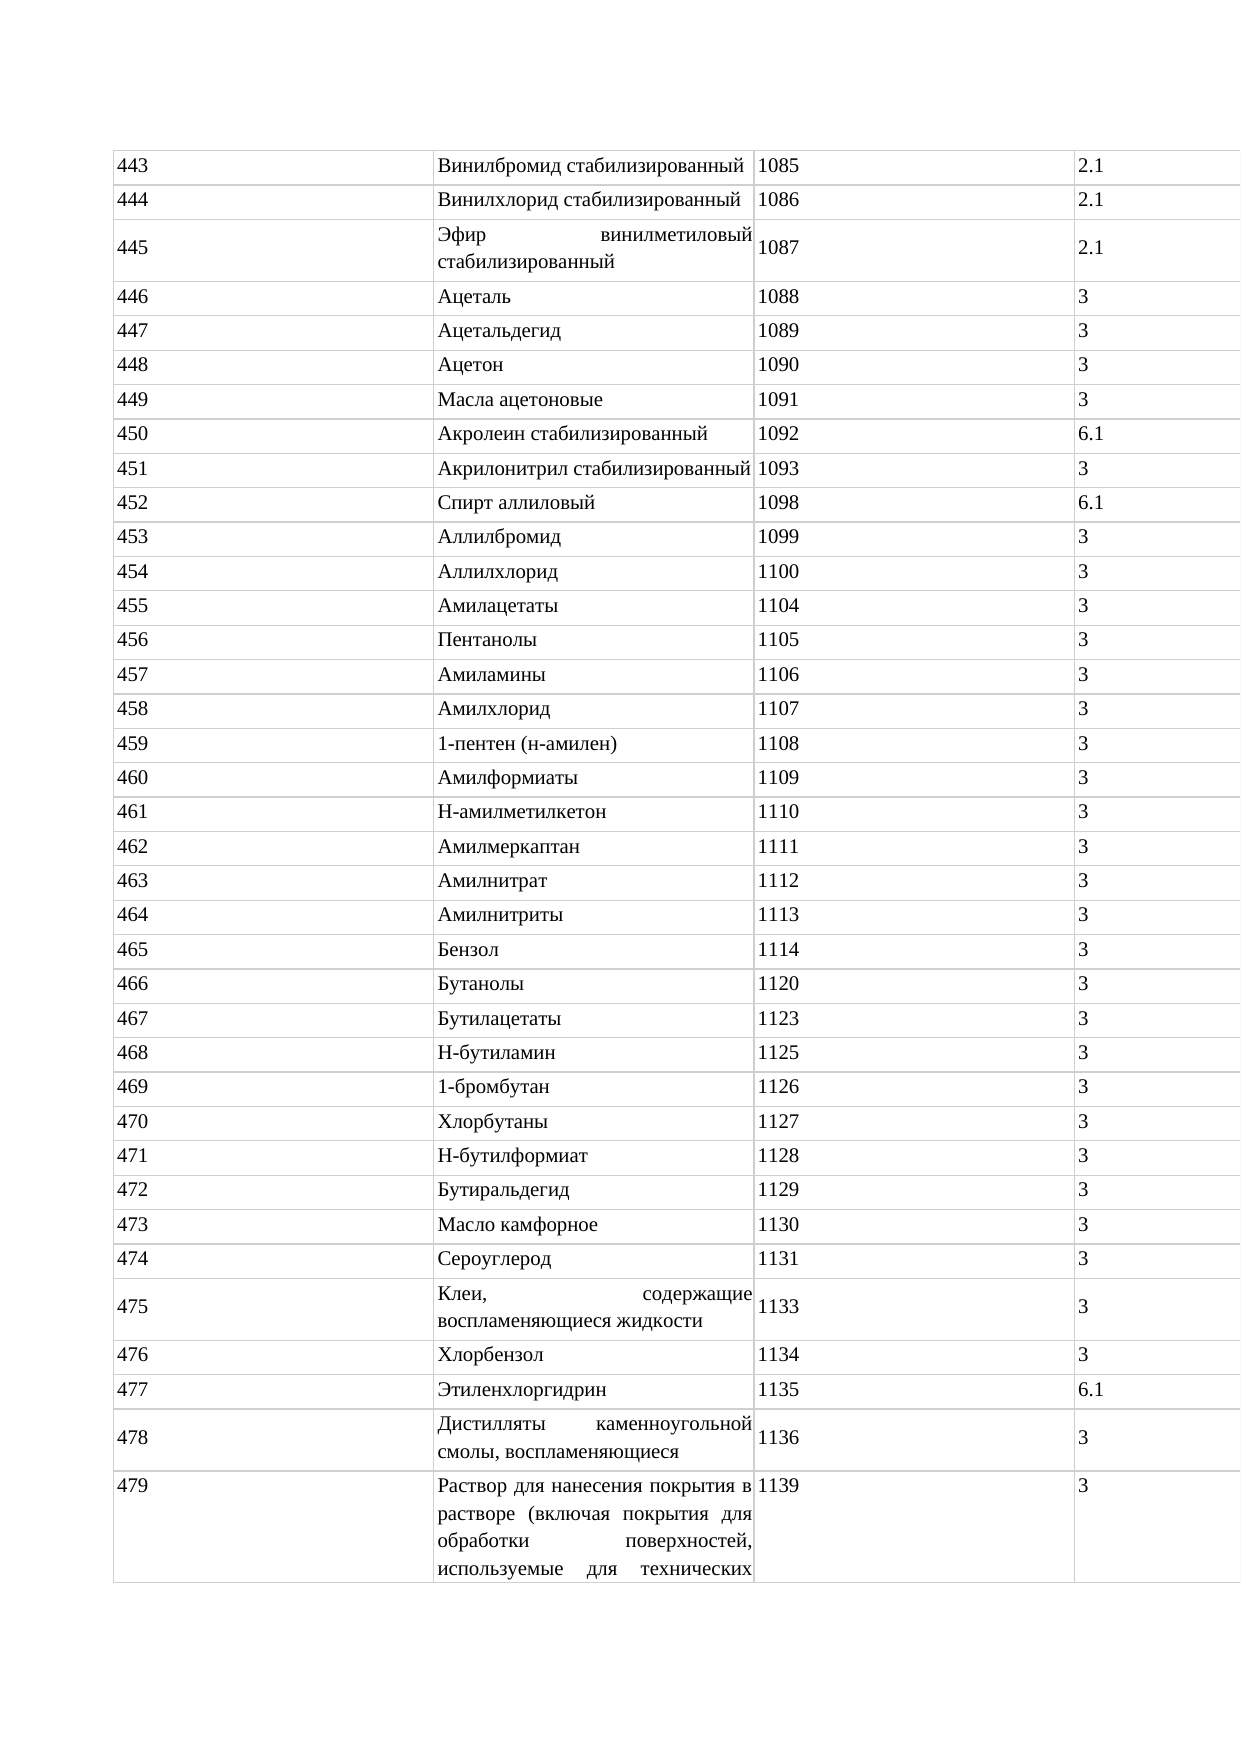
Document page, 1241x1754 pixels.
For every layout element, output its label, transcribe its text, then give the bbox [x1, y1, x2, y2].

table_cell Ацетон [434, 351, 753, 384]
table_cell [434, 1472, 753, 1582]
table_cell 3 [1075, 798, 1240, 831]
table_cell Ацетальдегид [434, 316, 753, 349]
table_cell Н-амилметилкетон [434, 798, 753, 831]
table_cell 3 [1075, 1210, 1240, 1243]
table_cell 476 [114, 1341, 433, 1374]
table_cell 464 [114, 901, 433, 934]
table_cell 1126 [755, 1073, 1074, 1106]
table_cell 3 [1075, 935, 1240, 968]
table_cell 1104 [755, 591, 1074, 624]
table_cell 451 [114, 454, 433, 487]
table_cell 3 [1075, 454, 1240, 487]
table_cell 3 [1075, 1073, 1240, 1106]
table_cell 454 [114, 557, 433, 590]
table_cell 1123 [755, 1004, 1074, 1037]
table_cell 1127 [755, 1107, 1074, 1140]
table_cell 1112 [755, 866, 1074, 899]
table_cell 1-пентен (н-амилен) [434, 729, 753, 762]
table_cell 443 [114, 151, 433, 184]
table_cell 1100 [755, 557, 1074, 590]
table_cell Аллилбромид [434, 523, 753, 556]
table_cell 3 [1075, 1245, 1240, 1278]
table_cell Ацеталь [434, 282, 753, 315]
table_cell 3 [1075, 1141, 1240, 1174]
table_cell Бензол [434, 935, 753, 968]
table_cell 1088 [755, 282, 1074, 315]
table_cell 1091 [755, 385, 1074, 418]
table_cell 1085 [755, 151, 1074, 184]
table_cell 463 [114, 866, 433, 899]
table_cell 450 [114, 420, 433, 453]
table_cell Бутиральдегид [434, 1176, 753, 1209]
table_cell 445 [114, 220, 433, 281]
table_cell 1130 [755, 1210, 1074, 1243]
table_cell 1111 [755, 832, 1074, 865]
table_cell 1128 [755, 1141, 1074, 1174]
table_cell 6.1 [1075, 420, 1240, 453]
table_cell 467 [114, 1004, 433, 1037]
table_cell 2.1 [1075, 220, 1240, 281]
table_cell 3 [1075, 282, 1240, 315]
table_cell 3 [1075, 866, 1240, 899]
table_cell 1105 [755, 626, 1074, 659]
table_cell 453 [114, 523, 433, 556]
table_cell 457 [114, 660, 433, 693]
table_cell 449 [114, 385, 433, 418]
table_cell 1107 [755, 695, 1074, 728]
table_cell 3 [1075, 626, 1240, 659]
table_cell 1139 [755, 1472, 1074, 1582]
table_cell 1093 [755, 454, 1074, 487]
table_cell 456 [114, 626, 433, 659]
table_cell 3 [1075, 316, 1240, 349]
table_cell 3 [1075, 1472, 1240, 1582]
table_cell 460 [114, 763, 433, 796]
table_cell 479 [114, 1472, 433, 1582]
table_cell Масло камфорное [434, 1210, 753, 1243]
table_cell Н-бутиламин [434, 1038, 753, 1071]
table_cell 3 [1075, 1004, 1240, 1037]
table_cell 452 [114, 488, 433, 521]
table_cell Эфир винилметиловый стабилизированный [434, 220, 753, 281]
table_cell Хлорбутаны [434, 1107, 753, 1140]
table_cell 1129 [755, 1176, 1074, 1209]
table_cell Н-бутилформиат [434, 1141, 753, 1174]
table_cell Дистилляты каменноугольной смолы, воспламеняющиеся [434, 1410, 753, 1470]
table_cell 1125 [755, 1038, 1074, 1071]
table_cell 3 [1075, 385, 1240, 418]
table_cell 1109 [755, 763, 1074, 796]
table_cell 1114 [755, 935, 1074, 968]
table_cell Амилхлорид [434, 695, 753, 728]
table_cell 1134 [755, 1341, 1074, 1374]
table_cell Амилмеркаптан [434, 832, 753, 865]
table_cell 472 [114, 1176, 433, 1209]
table_cell 3 [1075, 1279, 1240, 1339]
table_cell 3 [1075, 901, 1240, 934]
table_cell Пентанолы [434, 626, 753, 659]
table_cell 3 [1075, 557, 1240, 590]
table_cell 470 [114, 1107, 433, 1140]
table_cell 3 [1075, 660, 1240, 693]
table_cell 3 [1075, 351, 1240, 384]
table_cell 455 [114, 591, 433, 624]
table_cell 3 [1075, 729, 1240, 762]
table_cell Клеи, содержащие воспламеняющиеся жидкости [434, 1279, 753, 1339]
table_cell 1108 [755, 729, 1074, 762]
table_cell Аллилхлорид [434, 557, 753, 590]
table_cell 3 [1075, 970, 1240, 1003]
table_cell 1113 [755, 901, 1074, 934]
table_cell 474 [114, 1245, 433, 1278]
table_cell 1-бромбутан [434, 1073, 753, 1106]
table_cell 466 [114, 970, 433, 1003]
table_cell 471 [114, 1141, 433, 1174]
table_cell 1099 [755, 523, 1074, 556]
table_cell 3 [1075, 832, 1240, 865]
table_cell Бутанолы [434, 970, 753, 1003]
table_cell 1087 [755, 220, 1074, 281]
table_cell 462 [114, 832, 433, 865]
table_cell 1135 [755, 1375, 1074, 1408]
table_cell 469 [114, 1073, 433, 1106]
table_cell Амиламины [434, 660, 753, 693]
table_cell 1090 [755, 351, 1074, 384]
table_cell Амилацетаты [434, 591, 753, 624]
table_cell Бутилацетаты [434, 1004, 753, 1037]
table_cell 1106 [755, 660, 1074, 693]
table_cell Масла ацетоновые [434, 385, 753, 418]
table_cell 468 [114, 1038, 433, 1071]
table_cell 3 [1075, 1341, 1240, 1374]
table_cell 3 [1075, 1038, 1240, 1071]
table_cell Винилбромид стабилизированный [434, 151, 753, 184]
table_cell Амилнитриты [434, 901, 753, 934]
table_cell 448 [114, 351, 433, 384]
table_cell 1098 [755, 488, 1074, 521]
table_cell 458 [114, 695, 433, 728]
table_cell 478 [114, 1410, 433, 1470]
table_cell Сероуглерод [434, 1245, 753, 1278]
table_cell 3 [1075, 1410, 1240, 1470]
table_cell 461 [114, 798, 433, 831]
table_cell 1133 [755, 1279, 1074, 1339]
table_cell 1131 [755, 1245, 1074, 1278]
table_cell 1136 [755, 1410, 1074, 1470]
table_cell Амилнитрат [434, 866, 753, 899]
table_cell 3 [1075, 763, 1240, 796]
table_cell 1120 [755, 970, 1074, 1003]
table_cell 446 [114, 282, 433, 315]
table_cell 3 [1075, 695, 1240, 728]
table_cell 1092 [755, 420, 1074, 453]
table_cell 447 [114, 316, 433, 349]
table_cell 1110 [755, 798, 1074, 831]
table_cell 444 [114, 186, 433, 219]
table_cell 1089 [755, 316, 1074, 349]
table_cell Спирт аллиловый [434, 488, 753, 521]
table_cell Акрилонитрил стабилизированный [434, 454, 753, 487]
table_cell Этиленхлоргидрин [434, 1375, 753, 1408]
table_cell 3 [1075, 1107, 1240, 1140]
table_cell 477 [114, 1375, 433, 1408]
table_cell 2.1 [1075, 186, 1240, 219]
table_cell Акролеин стабилизированный [434, 420, 753, 453]
table_cell Винилхлорид стабилизированный [434, 186, 753, 219]
table_cell 6.1 [1075, 488, 1240, 521]
table_cell Амилформиаты [434, 763, 753, 796]
table_cell 475 [114, 1279, 433, 1339]
table_cell 3 [1075, 591, 1240, 624]
table_cell 1086 [755, 186, 1074, 219]
table_cell 3 [1075, 1176, 1240, 1209]
table_cell 473 [114, 1210, 433, 1243]
table_cell 6.1 [1075, 1375, 1240, 1408]
table_cell 2.1 [1075, 151, 1240, 184]
table_cell 465 [114, 935, 433, 968]
table_cell 459 [114, 729, 433, 762]
table_cell Хлорбензол [434, 1341, 753, 1374]
table_cell 3 [1075, 523, 1240, 556]
